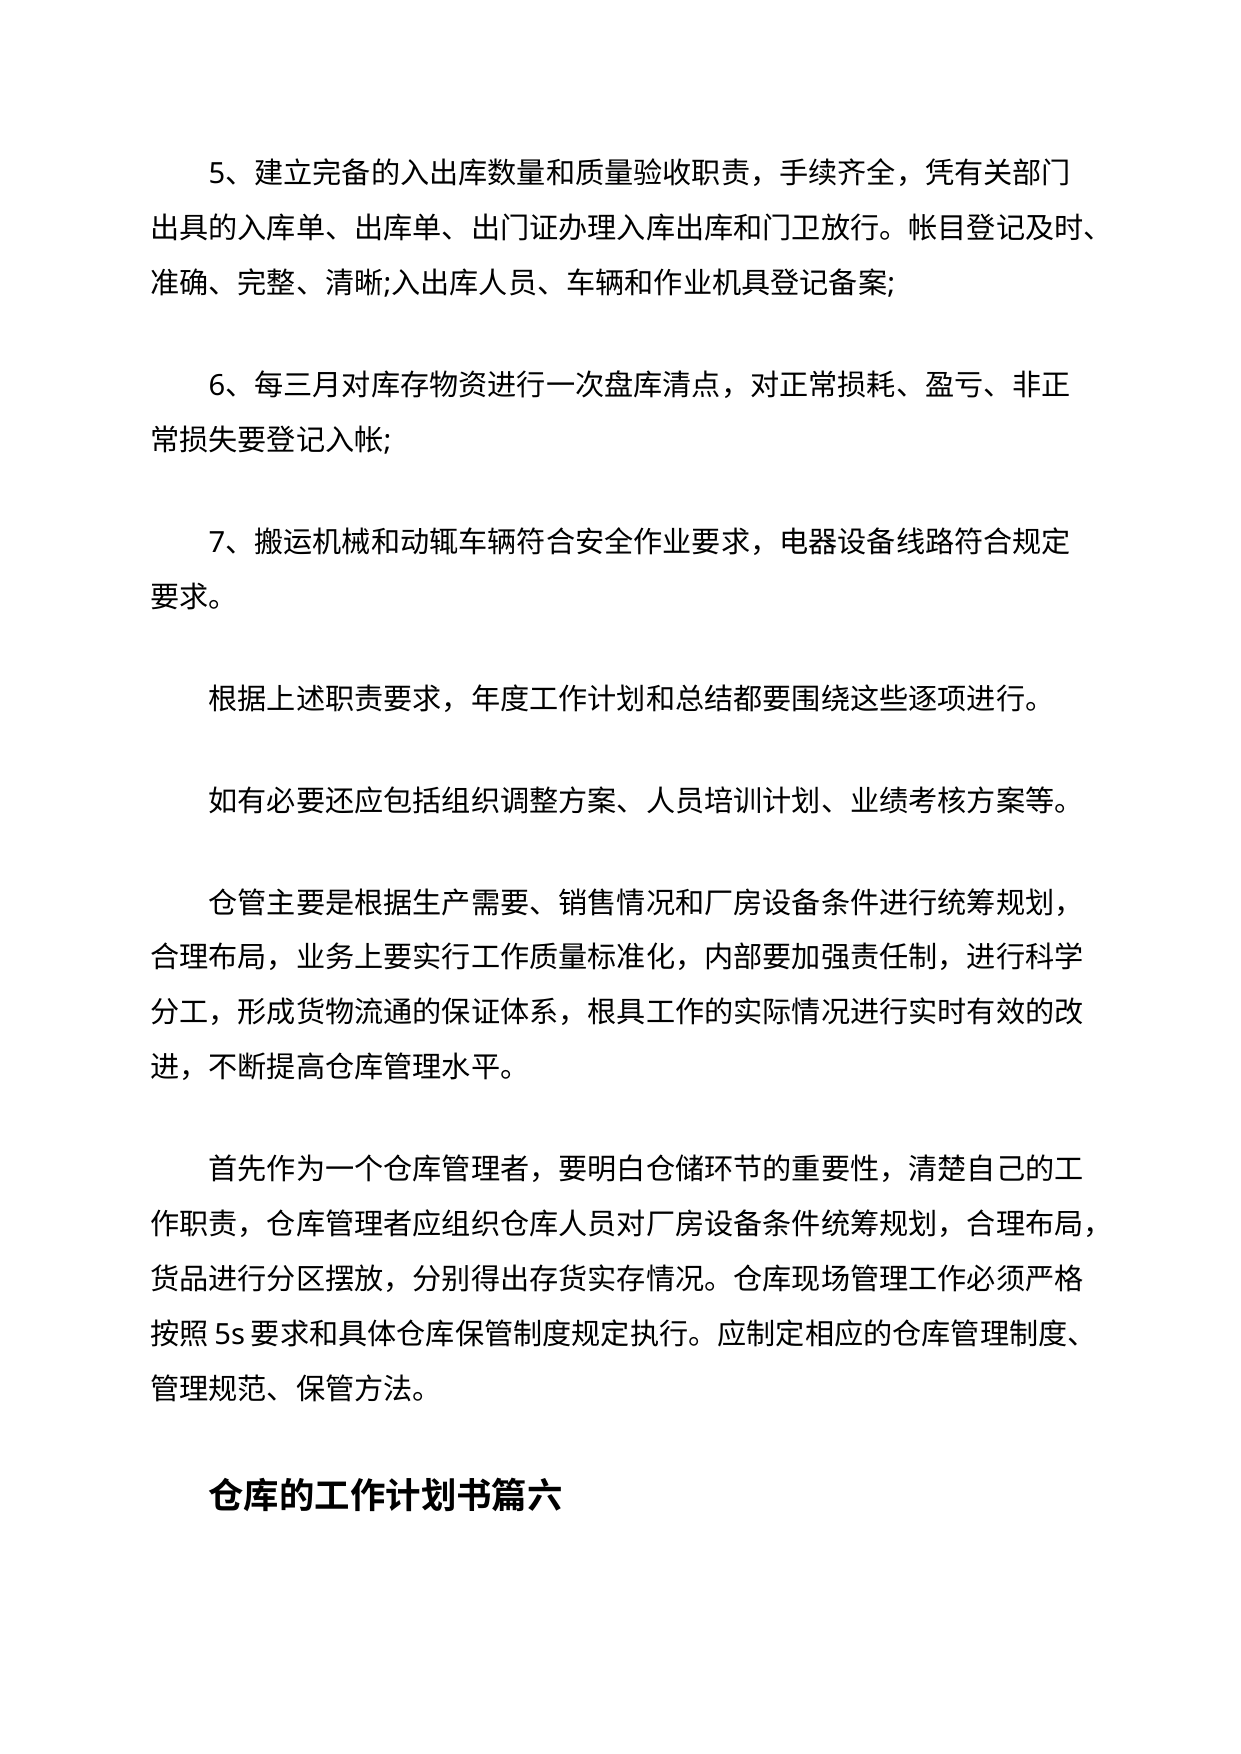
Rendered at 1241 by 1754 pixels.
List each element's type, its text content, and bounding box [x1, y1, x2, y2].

text 根据上述职责要求，年度工作计划和总结都要围绕这些逐项进行。 [150, 676, 1090, 718]
text 首先作为一个仓库管理者，要明白仓储环节的重要性，清楚自己的工作职责，仓库管理者应组织仓库人员对厂房设备条件统筹规划，合理布局，货品进行分区摆放，分别得出存货实存情况。仓库现场管理工作必须严格按照5s要求和具体仓库保管制度规定执行。应制定相应的仓库管理制度、管理规范、保管方法。 [150, 1146, 1090, 1408]
text 5、建立完备的入出库数量和质量验收职责，手续齐全，凭有关部门出具的入库单、出库单、出门证办理入库出库和门卫放行。帐目登记及时、准确、完整、清晰;入出库人员、车辆和作业机具登记备案; [150, 150, 1090, 302]
text 7、搬运机械和动辄车辆符合安全作业要求，电器设备线路符合规定要求。 [150, 519, 1090, 616]
text 仓管主要是根据生产需要、销售情况和厂房设备条件进行统筹规划，合理布局，业务上要实行工作质量标准化，内部要加强责任制，进行科学分工，形成货物流通的保证体系，根具工作的实际情况进行实时有效的改进，不断提高仓库管理水平。 [150, 879, 1090, 1086]
text 如有必要还应包括组织调整方案、人员培训计划、业绩考核方案等。 [150, 777, 1090, 820]
text 仓库的工作计划书篇六 [150, 1467, 1090, 1518]
text 6、每三月对库存物资进行一次盘库清点，对正常损耗、盈亏、非正常损失要登记入帐; [150, 362, 1090, 459]
